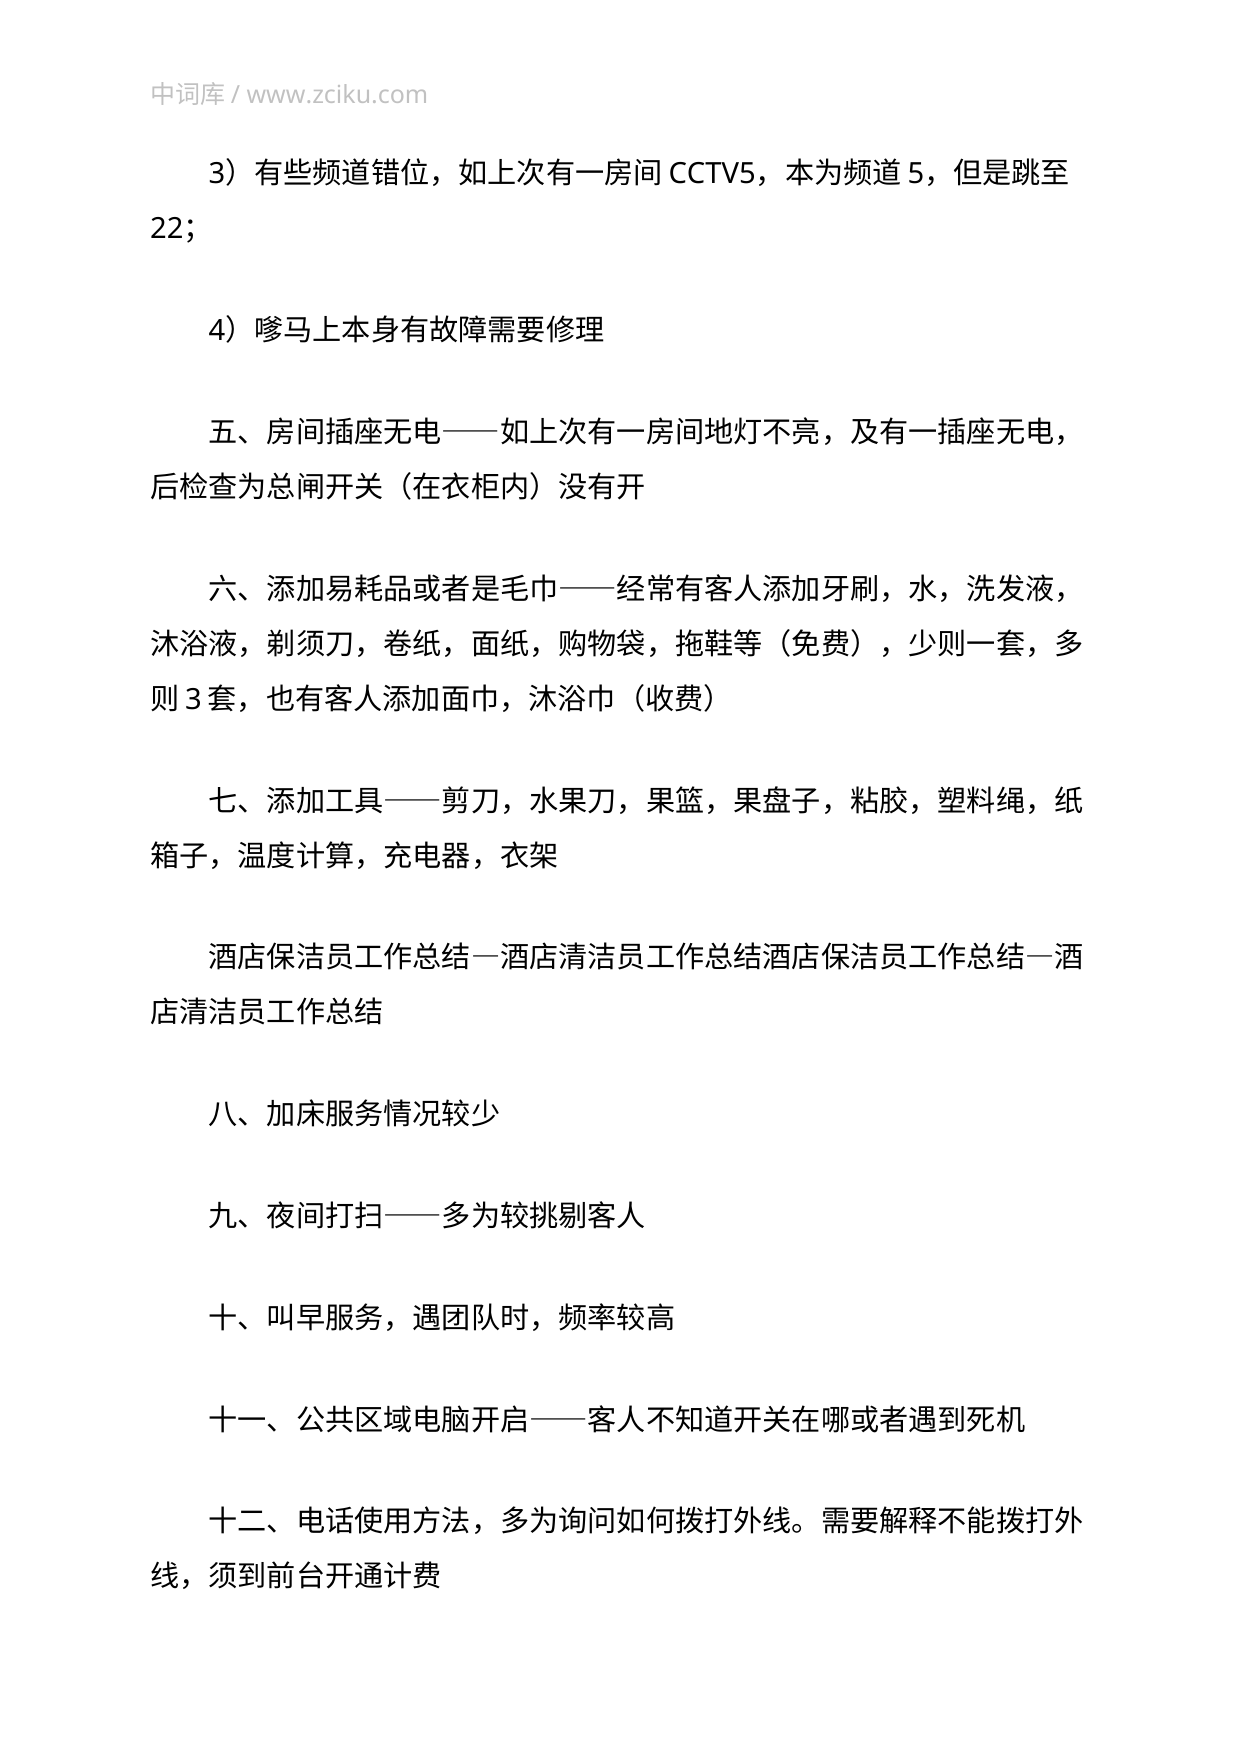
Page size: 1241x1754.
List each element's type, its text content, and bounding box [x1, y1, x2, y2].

text 4）嗲马上本身有故障需要修理 [150, 307, 1090, 349]
text 六、添加易耗品或者是毛巾——经常有客人添加牙刷，水，洗发液，沐浴液，剃须刀，卷纸，面纸，购物袋，拖鞋等（免费），少则一套，多则3套，也有客人添加面巾，沐浴巾（收费） [150, 566, 1090, 718]
text 十、叫早服务，遇团队时，频率较高 [150, 1294, 1090, 1337]
text 十一、公共区域电脑开启——客人不知道开关在哪或者遇到死机 [150, 1396, 1090, 1438]
text 酒店保洁员工作总结—酒店清洁员工作总结酒店保洁员工作总结—酒店清洁员工作总结 [150, 934, 1090, 1031]
text 七、添加工具——剪刀，水果刀，果篮，果盘子，粘胶，塑料绳，纸箱子，温度计算，充电器，衣架 [150, 777, 1090, 874]
text 八、加床服务情况较少 [150, 1091, 1090, 1133]
text 九、夜间打扫——多为较挑剔客人 [150, 1192, 1090, 1235]
text 十二、电话使用方法，多为询问如何拨打外线。需要解释不能拨打外线，须到前台开通计费 [150, 1498, 1090, 1595]
text 3）有些频道错位，如上次有一房间CCTV5，本为频道5，但是跳至22； [150, 150, 1090, 247]
text 五、房间插座无电——如上次有一房间地灯不亮，及有一插座无电，后检查为总闸开关（在衣柜内）没有开 [150, 409, 1090, 506]
